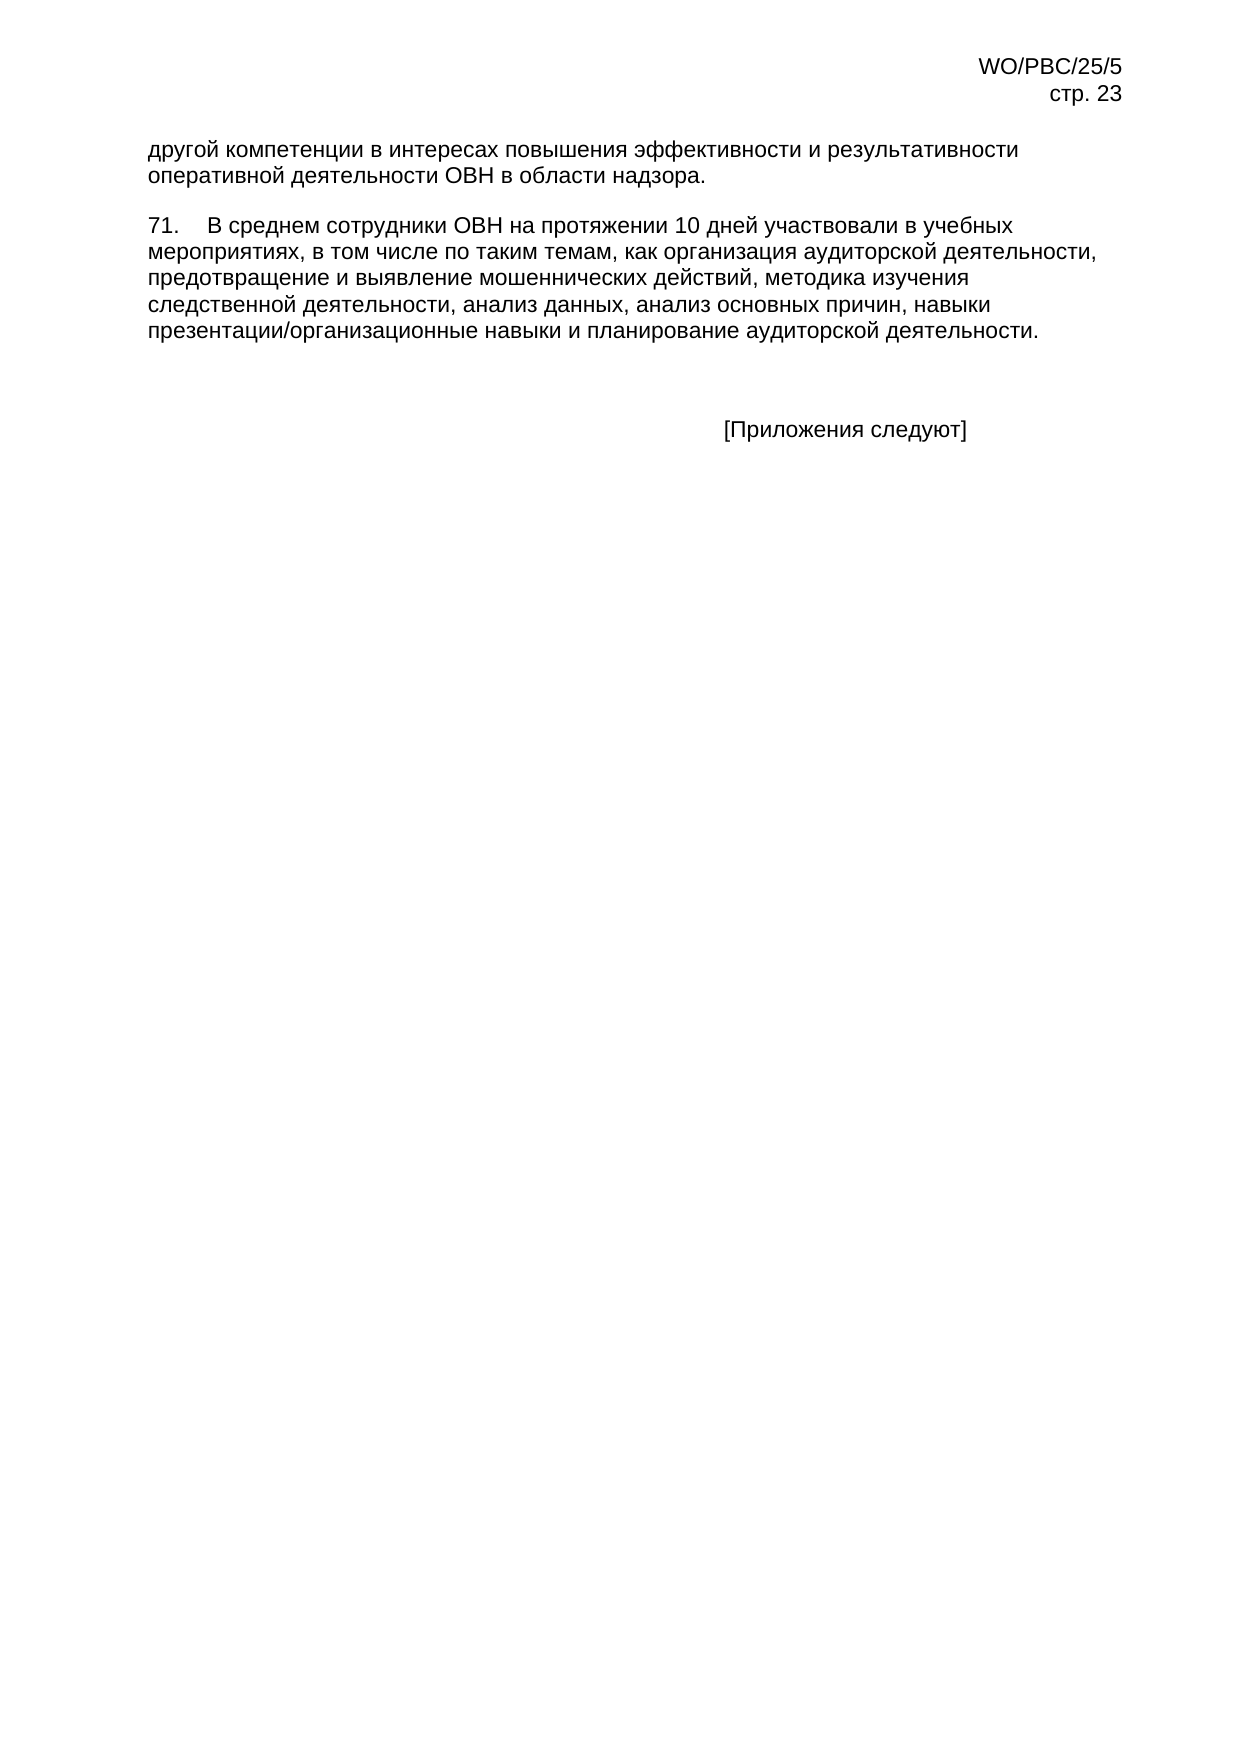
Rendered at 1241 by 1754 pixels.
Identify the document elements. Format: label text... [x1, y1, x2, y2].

text В среднем сотрудники ОВН на протяжении 10 дней участвовали в учебных мероприятиях, в том числе по таким темам, как организация аудиторской деятельности, предотвращение и выявление мошеннических действий, методика изучения следственной деятельности, анализ данных, анализ основных причин, навыки презентации/организационные навыки и планирование аудиторской деятельности. [148, 212, 1122, 343]
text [148, 136, 1122, 189]
text [Приложения следуют] [148, 416, 1122, 442]
